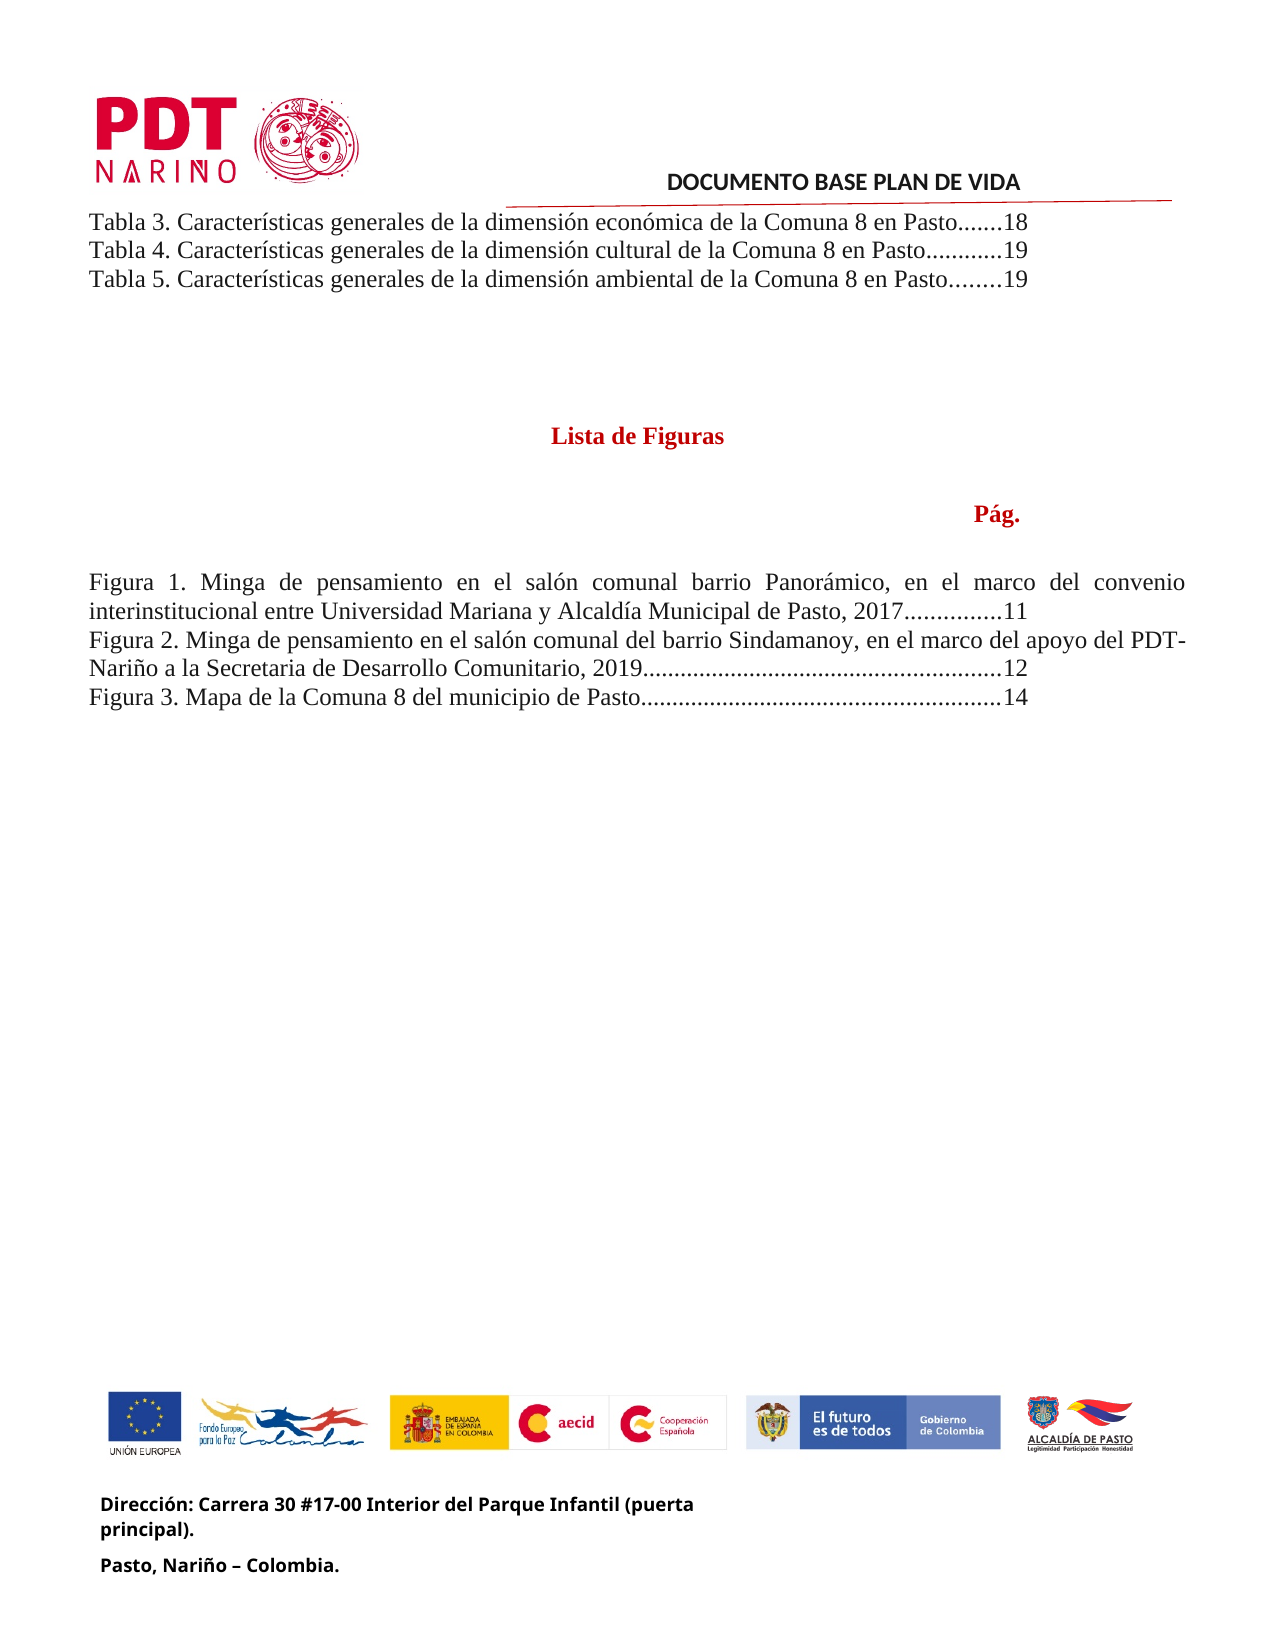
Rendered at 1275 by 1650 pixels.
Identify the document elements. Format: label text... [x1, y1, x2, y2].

text Pág. [89, 499, 1186, 528]
picture [81, 1373, 1173, 1487]
text Lista de Figuras [89, 421, 1186, 450]
text Tabla 4. Características generales de la dimensión cultural de la Comuna 8 en Pasto 19 [89, 236, 1186, 264]
text Tabla 3. Características generales de la dimensión económica de la Comuna 8 en Pasto. 18 [89, 207, 1186, 236]
text Figura 3. Mapa de la Comuna 8 del municipio de Pasto 14 [89, 682, 1186, 711]
text Figura 2. Minga de pensamiento en el salón comunal del barrio Sindamanoy, en el marco del apoyo del PDT-Nariño a la Secretaria de Desarrollo Comunitario, 2019 12 [89, 625, 1186, 682]
text Figura 1. Minga de pensamiento en el salón comunal barrio Panorámico, en el marco del convenio interinstitucional entre Universidad Mariana y Alcaldía Municipal de Pasto, 2017 11 [89, 567, 1186, 625]
picture [88, 86, 364, 195]
text Tabla 5. Características generales de la dimensión ambiental de la Comuna 8 en Pasto 19 [89, 264, 1186, 293]
